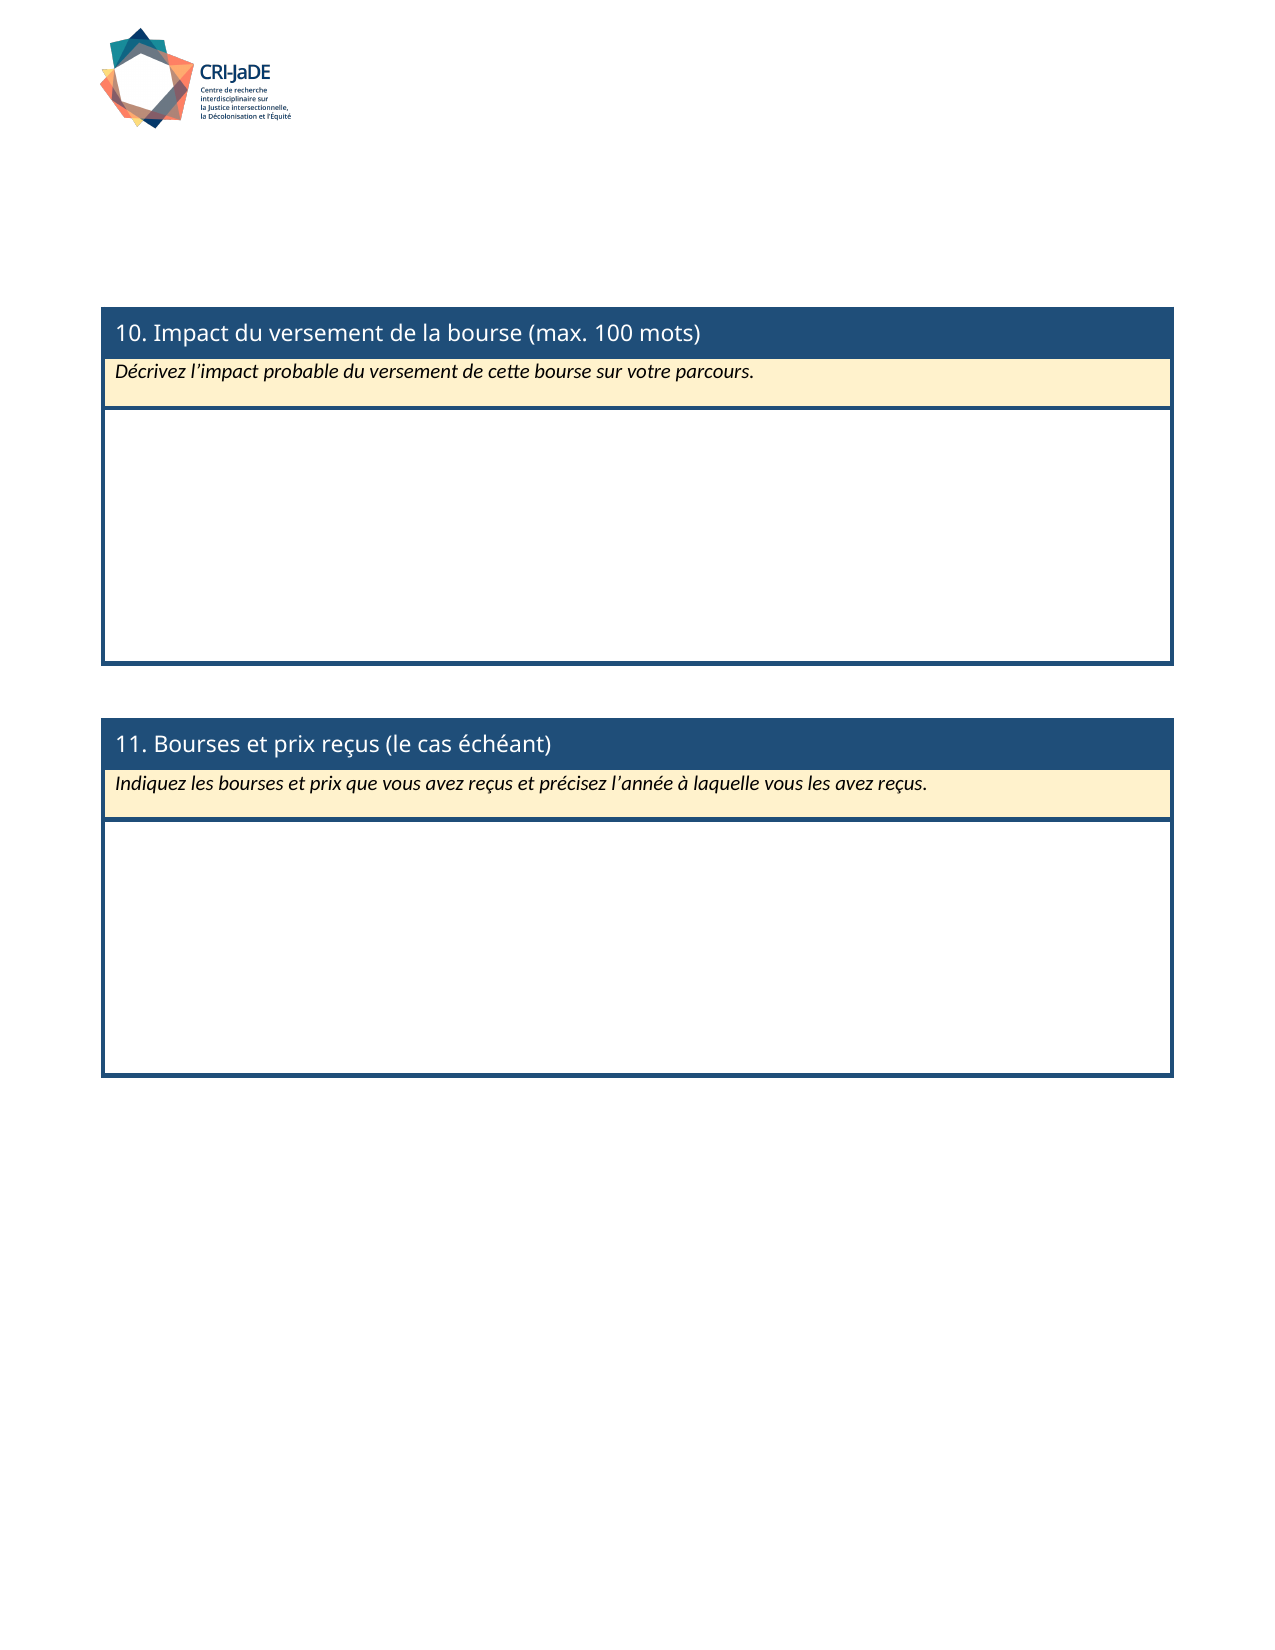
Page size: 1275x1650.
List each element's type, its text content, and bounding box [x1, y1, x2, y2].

table_cell Indiquez les bourses et prix que vous avez reçus et précisez l’année à laquelle vous les avez reçus. [105, 770, 1170, 817]
table_cell Décrivez l’impact probable du versement de cette bourse sur votre parcours. [105, 359, 1170, 406]
table_cell [105, 410, 1170, 661]
table_header 10. Impact du versement de la bourse (max. 100 mots) [105, 311, 1170, 354]
table_header 11. Bourses et prix reçus (le cas échéant) [105, 723, 1170, 765]
table_cell [105, 822, 1170, 1073]
picture [93, 24, 308, 132]
